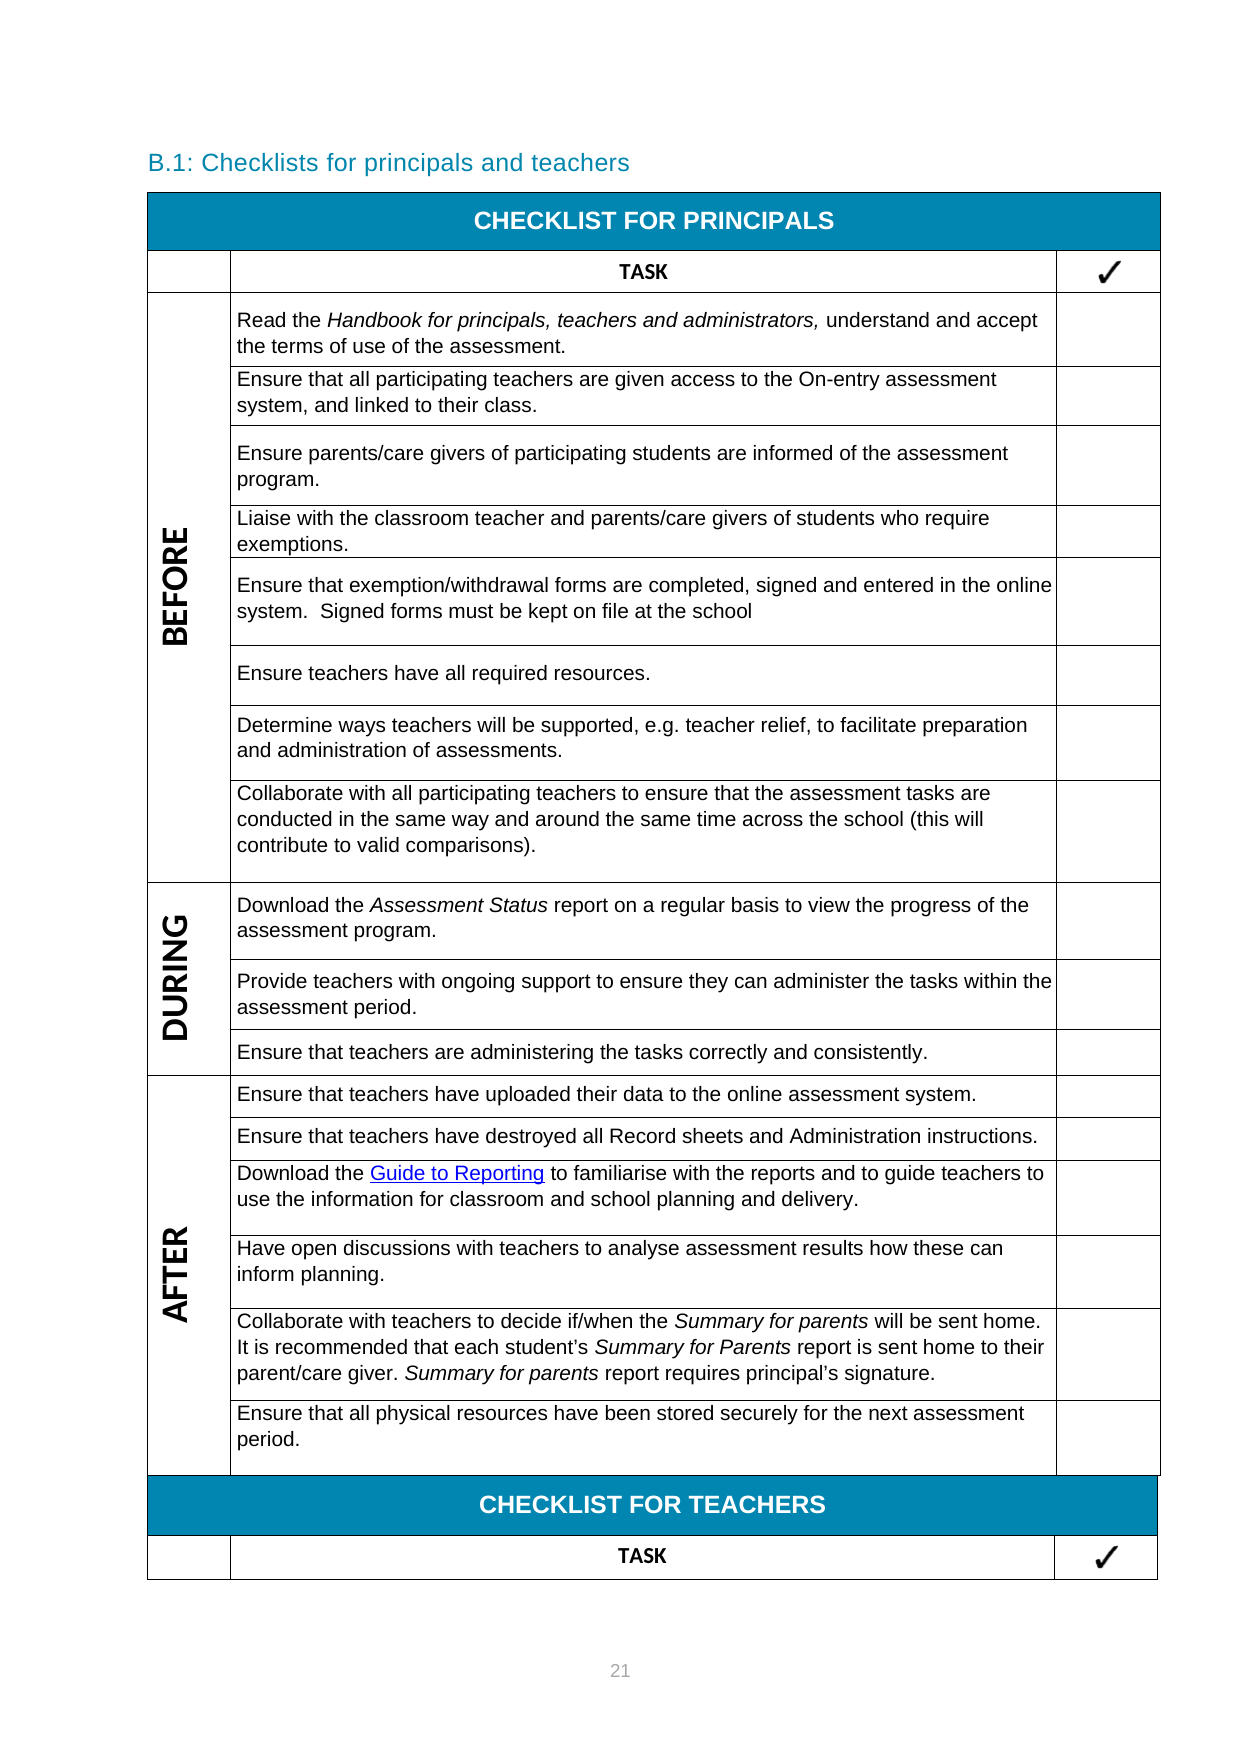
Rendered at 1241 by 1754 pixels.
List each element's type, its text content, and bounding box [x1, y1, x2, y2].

table_cell AFTER [148, 1076, 230, 1475]
table_cell [1057, 367, 1160, 425]
picture [1096, 260, 1122, 285]
table_cell Ensure parents/care givers of participating students are informed of the assessment program. [231, 426, 1056, 504]
table_cell Ensure that exemption/withdrawal forms are completed, signed and entered in the online system. Signed forms must be kept on file at the school [231, 558, 1056, 645]
table_cell [1057, 1030, 1160, 1074]
table_cell Ensure teachers have all required resources. [231, 646, 1056, 705]
table_cell Ensure that teachers have uploaded their data to the online assessment system. [231, 1076, 1056, 1117]
table_cell Ensure that teachers have destroyed all Record sheets and Administration instructions. [231, 1118, 1056, 1160]
table_cell [1057, 1236, 1160, 1308]
table_cell Ensure that all physical resources have been stored securely for the next assessment period. [231, 1401, 1056, 1475]
table_cell [1057, 781, 1160, 882]
table_cell [1057, 558, 1160, 645]
table_cell [1057, 1401, 1160, 1475]
table_cell [1057, 1161, 1160, 1235]
table_cell [1057, 646, 1160, 705]
table_cell [1057, 1118, 1160, 1160]
table_cell Download the Assessment Status report on a regular basis to view the progress of the assessment program. [231, 883, 1056, 959]
table_cell [1057, 1309, 1160, 1400]
table_cell DURING [148, 883, 230, 1074]
table_cell [1057, 1076, 1160, 1117]
table_header CHECKLIST FOR PRINCIPALS [148, 193, 1160, 250]
table_cell Provide teachers with ongoing support to ensure they can administer the tasks within the assessment period. [231, 960, 1056, 1029]
table_cell Collaborate with teachers to decide if/when the Summary for parents will be sent home. It is recommended that each student’s Summary for Parents report is sent home to their parent/care giver. Summary for parents report requires principal’s signature. [231, 1309, 1056, 1400]
table_cell [1057, 506, 1160, 557]
table_cell [1057, 960, 1160, 1029]
subtitle B.1: Checklists for principals and teachers [148, 148, 1092, 176]
table_cell TASK [231, 1536, 1054, 1579]
table_cell Ensure that teachers are administering the tasks correctly and consistently. [231, 1030, 1056, 1074]
table_cell [1057, 426, 1160, 504]
table_cell [1057, 883, 1160, 959]
table_cell [1055, 1536, 1157, 1579]
table_cell [148, 1536, 230, 1579]
table_cell Read the Handbook for principals, teachers and administrators, understand and accept the terms of use of the assessment. [231, 293, 1056, 366]
table_cell Have open discussions with teachers to analyse assessment results how these can inform planning. [231, 1236, 1056, 1308]
table_cell [1057, 293, 1160, 366]
table_cell [148, 251, 230, 292]
table_cell CHECKLIST FOR TEACHERS [148, 1476, 1157, 1535]
table_cell [1057, 706, 1160, 780]
picture [1093, 1544, 1119, 1570]
table_cell BEFORE [148, 293, 230, 882]
table_cell Ensure that all participating teachers are given access to the On-entry assessment system, and linked to their class. [231, 367, 1056, 425]
table_cell [1057, 251, 1160, 292]
table_cell Collaborate with all participating teachers to ensure that the assessment tasks are conducted in the same way and around the same time across the school (this will contribute to valid comparisons). [231, 781, 1056, 882]
table_cell Liaise with the classroom teacher and parents/care givers of students who require exemptions. [231, 506, 1056, 557]
table_cell TASK [231, 251, 1056, 292]
table_cell Download the Guide to Reporting to familiarise with the reports and to guide teachers to use the information for classroom and school planning and delivery. [231, 1161, 1056, 1235]
table_cell Determine ways teachers will be supported, e.g. teacher relief, to facilitate preparation and administration of assessments. [231, 706, 1056, 780]
